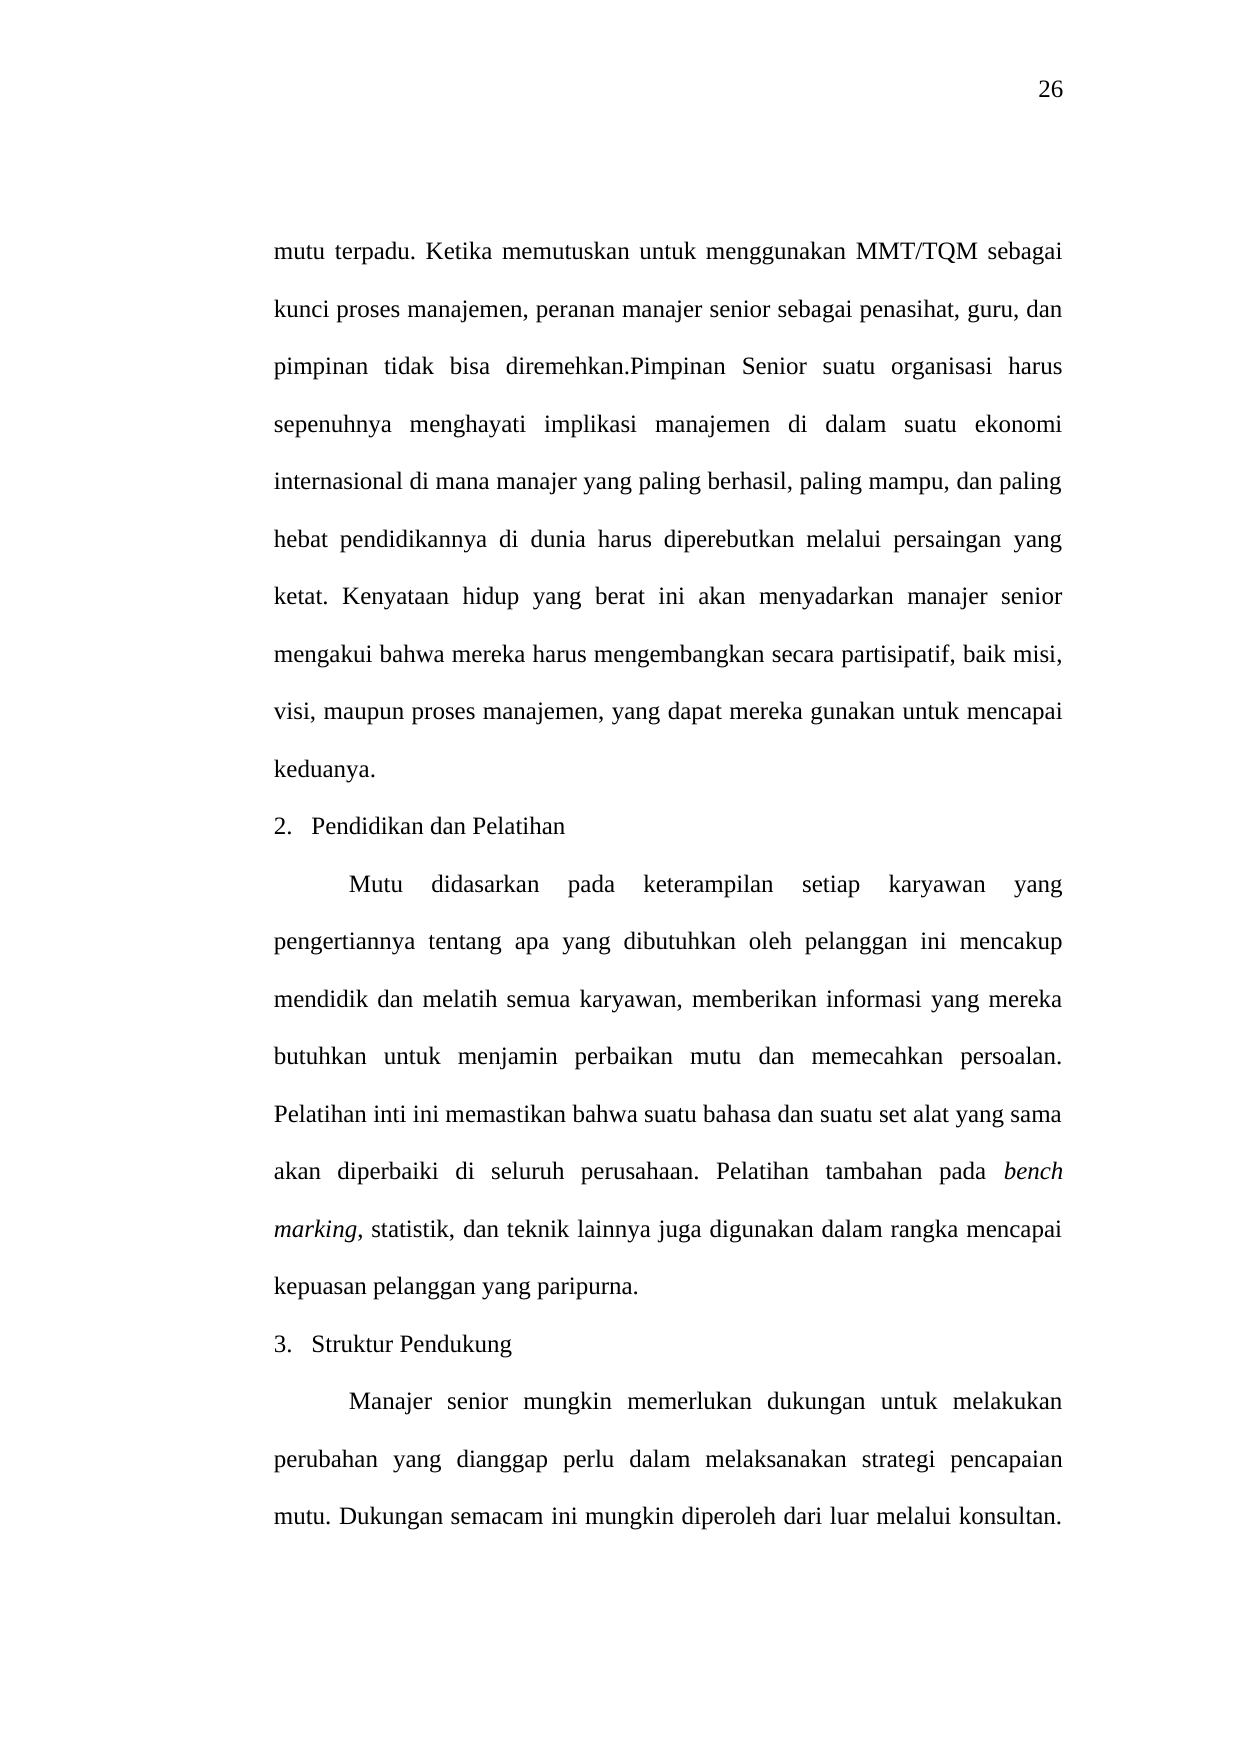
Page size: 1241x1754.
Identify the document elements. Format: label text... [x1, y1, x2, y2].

text Mutu didasarkan pada keterampilan setiap karyawan yang pengertiannya tentang apa yang dibutuhkan oleh pelanggan ini mencakup mendidik dan melatih semua karyawan, memberikan informasi yang mereka butuhkan untuk menjamin perbaikan mutu dan memecahkan persoalan. Pelatihan inti ini memastikan bahwa suatu bahasa dan suatu set alat yang sama akan diperbaiki di seluruh perusahaan. Pelatihan tambahan pada bench marking, statistik, dan teknik lainnya juga digunakan dalam rangka mencapai kepuasan pelanggan yang paripurna. [274, 869, 1063, 1300]
list Struktur Pendukung [274, 1329, 1063, 1357]
list Pendidikan dan Pelatihan [274, 811, 1063, 840]
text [274, 236, 1063, 782]
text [274, 1386, 1063, 1530]
